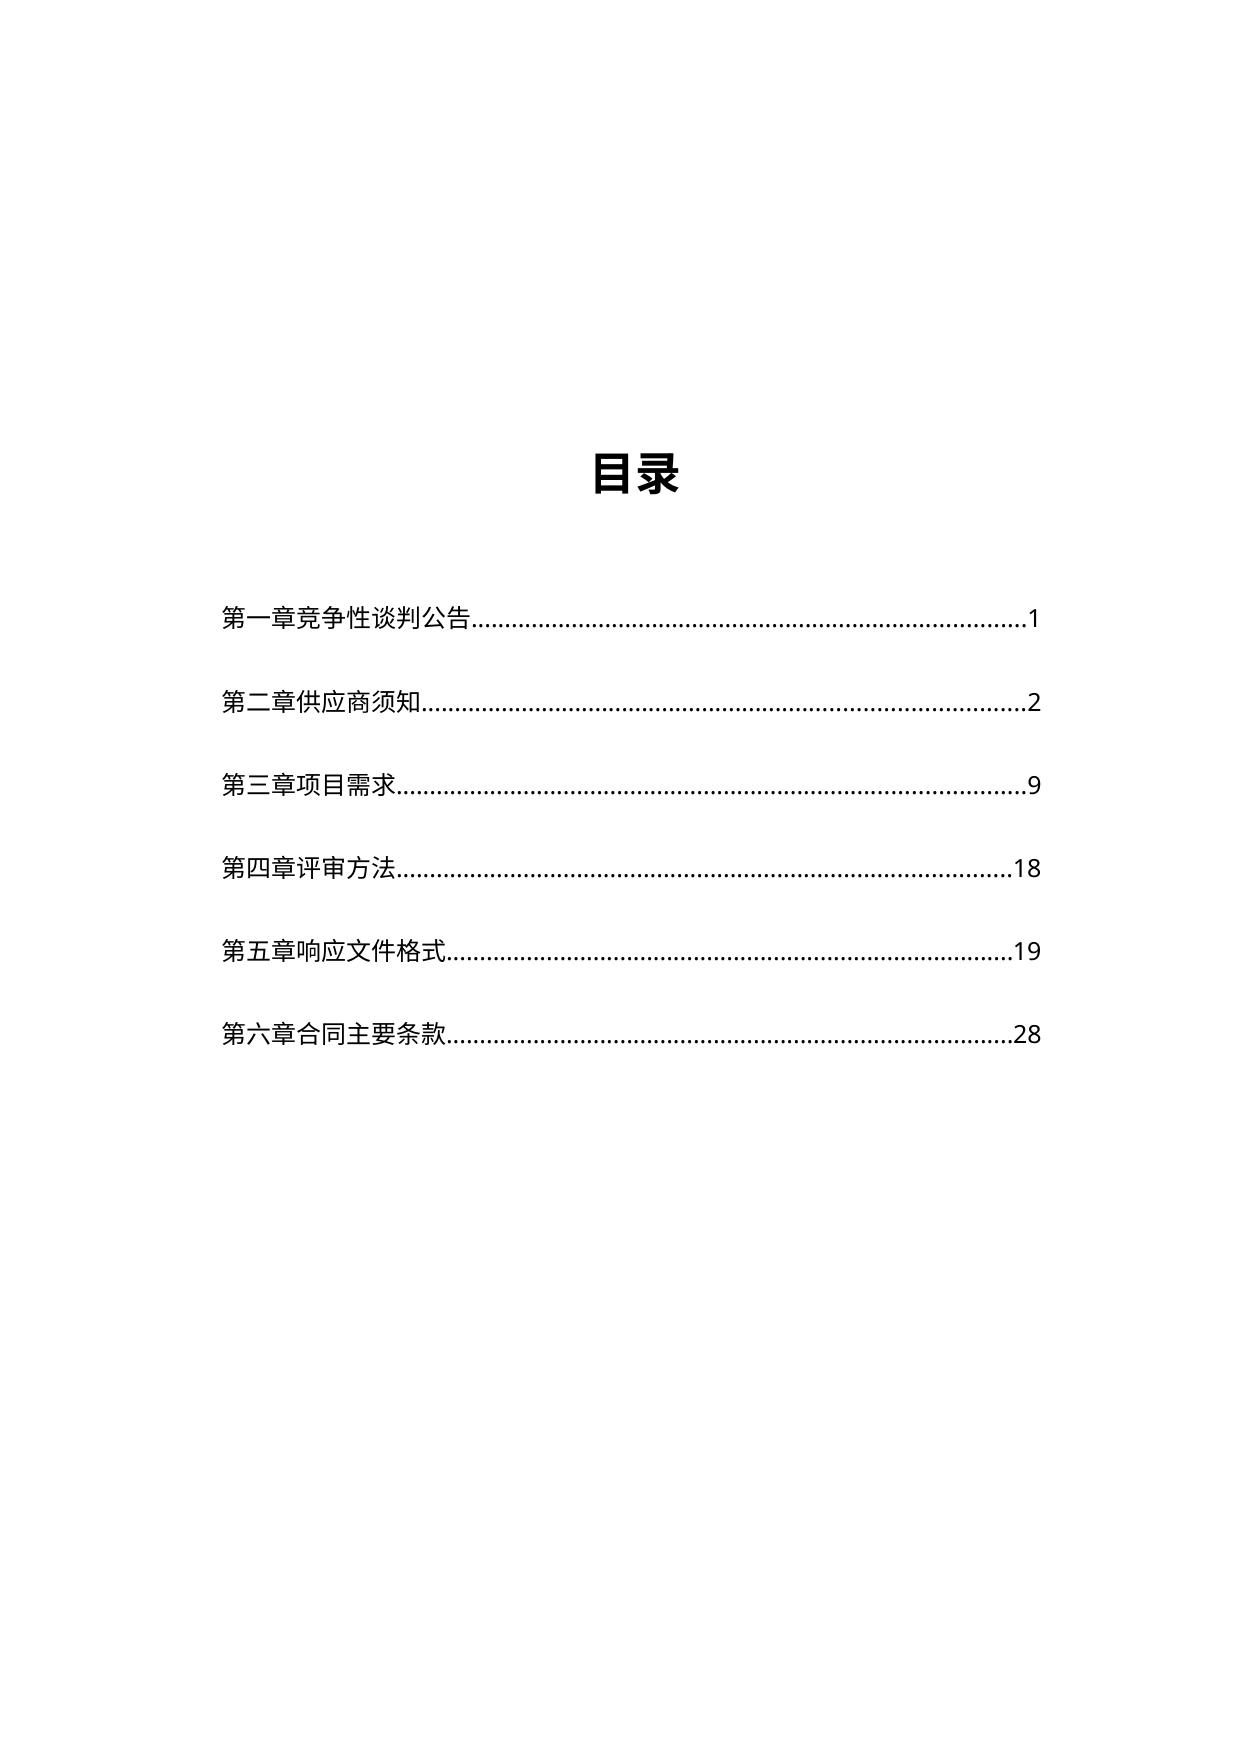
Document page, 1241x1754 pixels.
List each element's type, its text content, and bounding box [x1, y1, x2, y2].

text 第四章评审方法 18 [221, 834, 1092, 899]
text 第二章供应商须知 2 [221, 668, 1092, 733]
text 目录 [177, 422, 1092, 519]
text 第六章合同主要条款 28 [221, 1000, 1092, 1065]
text 第一章竞争性谈判公告 1 [221, 584, 1092, 649]
text 第三章项目需求 9 [221, 751, 1092, 816]
text 第五章响应文件格式 19 [221, 917, 1092, 982]
